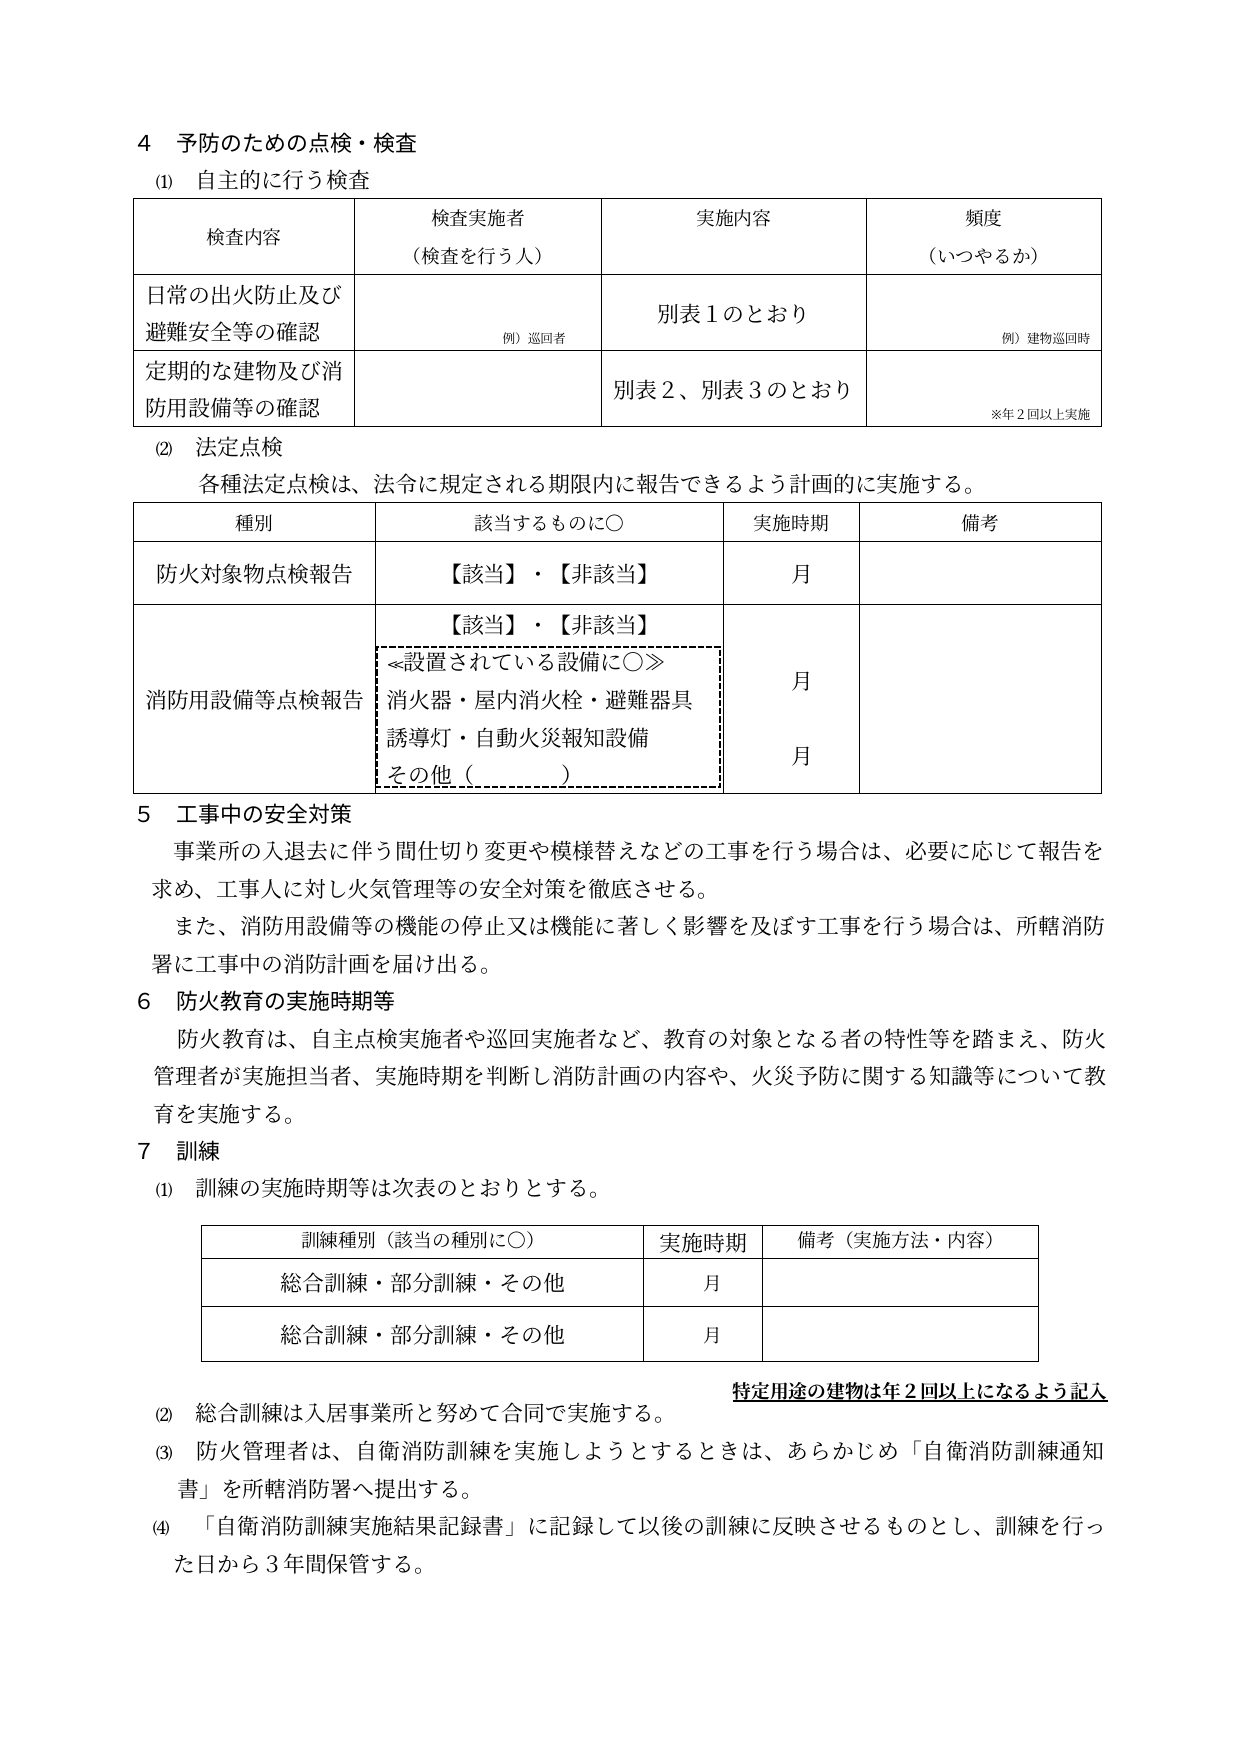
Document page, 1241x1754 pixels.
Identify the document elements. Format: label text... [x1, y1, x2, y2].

table_cell 日常の出火防止及び 避難安全等の確認 [134, 275, 354, 350]
table_cell 別表２、別表３のとおり [602, 351, 866, 426]
table_header 検査内容 [134, 199, 354, 274]
text ６ 防火教育の実施時期等 [133, 981, 1107, 1019]
text 各種法定点検は、法令に規定される期限内に報告できるよう計画的に実施する。 [133, 465, 1107, 502]
table_cell [860, 542, 1101, 604]
table_cell [860, 605, 1101, 793]
table_header 訓練種別（該当の種別に〇） [202, 1226, 643, 1257]
table_header 実施内容 [602, 199, 866, 274]
table_cell 定期的な建物及び消防用設備等の確認 [134, 351, 354, 426]
table_cell ※年２回以上実施 [867, 351, 1101, 426]
table_cell 月 [644, 1259, 762, 1306]
table_cell 総合訓練・部分訓練・その他 [202, 1259, 643, 1306]
text ⑵ 総合訓練は入居事業所と努めて合同で実施する。 [133, 1394, 1107, 1431]
text ５ 工事中の安全対策 [133, 794, 1107, 831]
table_cell 防火対象物点検報告 [134, 542, 375, 604]
text ⑴ 訓練の実施時期等は次表のとおりとする。 [133, 1169, 1107, 1206]
text ⑵ 法定点検 [133, 427, 1107, 465]
table_cell [763, 1259, 1038, 1306]
text 防火教育は、自主点検実施者や巡回実施者など、教育の対象となる者の特性等を踏まえ、防火管理者が実施担当者、実施時期を判断し消防計画の内容や、火災予防に関する知識等について教育を実施する。 [153, 1019, 1107, 1131]
table_header 頻度 （いつやるか） [867, 199, 1101, 274]
table_cell 例）建物巡回時 [867, 275, 1101, 350]
table_header 該当するものに〇 [376, 503, 723, 541]
text ⑴ 自主的に行う検査 [133, 161, 1107, 198]
table_header 実施時期 [644, 1226, 762, 1257]
table_cell 月 [724, 542, 859, 604]
table_cell 【該当】・【非該当】 ≪設置されている設備に○≫ 消火器・屋内消火栓・避難器具 誘導灯・自動火災報知設備 その他（ ） [376, 605, 723, 793]
table_cell [763, 1307, 1038, 1361]
table_header 備考（実施方法・内容） [763, 1226, 1038, 1257]
text ４ 予防のための点検・検査 [133, 123, 1107, 161]
table_cell 総合訓練・部分訓練・その他 [202, 1307, 643, 1361]
table_cell [355, 351, 601, 426]
table_header 種別 [134, 503, 375, 541]
text ⑷ 「自衛消防訓練実施結果記録書」に記録して以後の訓練に反映させるものとし、訓練を行った日から３年間保管する。 [152, 1506, 1107, 1581]
table_cell 【該当】・【非該当】 [376, 542, 723, 604]
text 事業所の入退去に伴う間仕切り変更や模様替えなどの工事を行う場合は、必要に応じて報告を求め、工事人に対し火気管理等の安全対策を徹底させる。 [152, 831, 1107, 906]
table_cell 月 月 [724, 605, 859, 793]
table_header 備考 [860, 503, 1101, 541]
table_header 検査実施者 （検査を行う人） [355, 199, 601, 274]
table_cell 別表１のとおり [602, 275, 866, 350]
table_cell 例）巡回者 [355, 275, 601, 350]
text また、消防用設備等の機能の停止又は機能に著しく影響を及ぼす工事を行う場合は、所轄消防署に工事中の消防計画を届け出る。 [152, 906, 1107, 981]
text ⑶ 防火管理者は、自衛消防訓練を実施しようとするときは、あらかじめ「自衛消防訓練通知書」を所轄消防署へ提出する。 [155, 1431, 1107, 1506]
table_cell 月 [644, 1307, 762, 1361]
text ７ 訓練 [133, 1131, 1107, 1169]
table_cell 消防用設備等点検報告 [134, 605, 375, 793]
table_header 実施時期 [724, 503, 859, 541]
